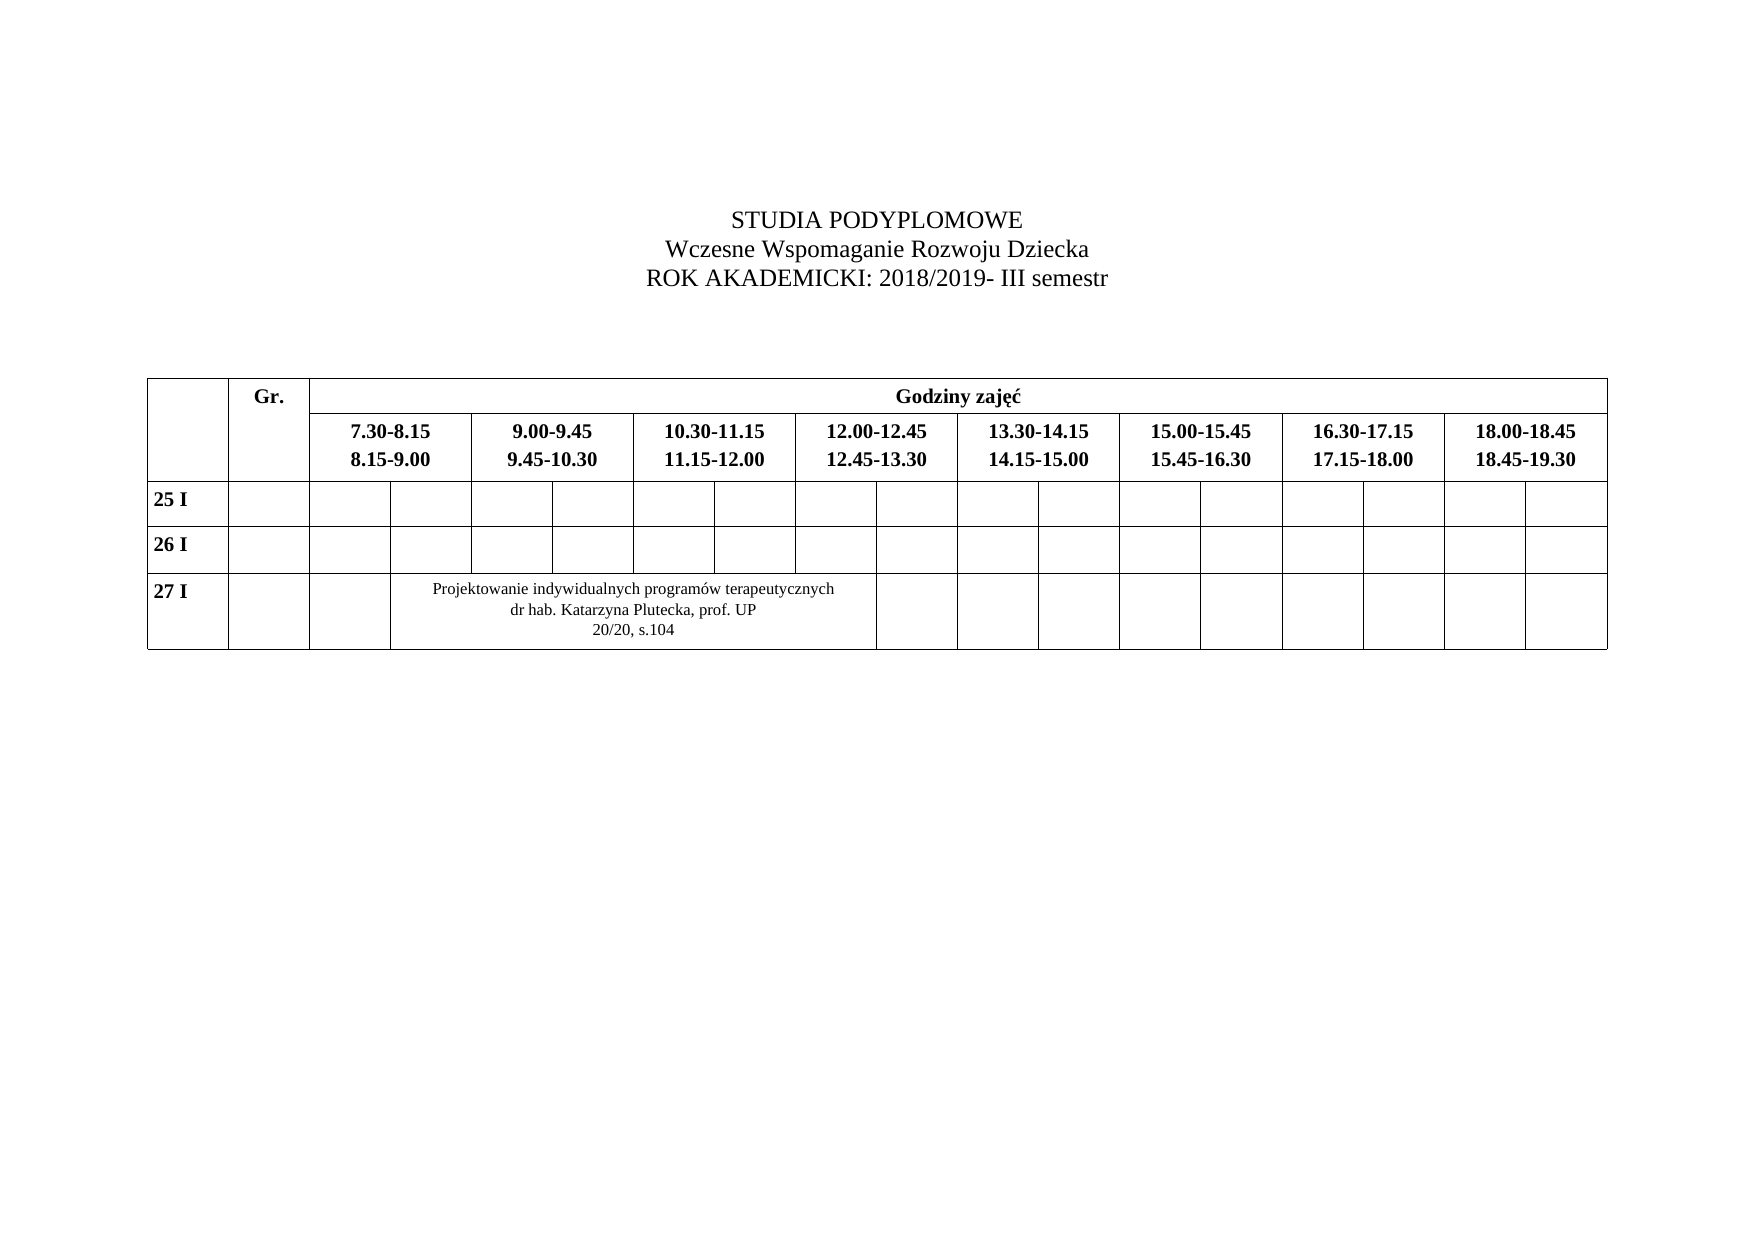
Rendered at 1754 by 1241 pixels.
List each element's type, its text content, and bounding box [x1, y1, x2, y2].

table_cell [634, 527, 714, 573]
table_cell [1445, 527, 1525, 573]
table_cell 13.30-14.15 14.15-15.00 [958, 414, 1119, 481]
table_cell [310, 527, 390, 573]
table_cell 26 I [148, 527, 228, 573]
table_cell [1283, 527, 1363, 573]
table_cell 18.00-18.45 18.45-19.30 [1445, 414, 1607, 481]
table_header Gr. [229, 379, 309, 481]
table_cell 9.00-9.45 9.45-10.30 [472, 414, 633, 481]
table_cell [1526, 482, 1607, 526]
table_cell [958, 527, 1038, 573]
table_cell [391, 527, 471, 573]
table_cell [1120, 482, 1200, 526]
table_cell [1039, 527, 1119, 573]
table_cell [796, 527, 876, 573]
table_cell [877, 482, 957, 526]
table_cell [310, 482, 390, 526]
table_cell [877, 527, 957, 573]
table_cell [472, 527, 552, 573]
table_header [148, 379, 228, 481]
text STUDIA PODYPLOMOWE [148, 205, 1606, 234]
table_cell 12.00-12.45 12.45-13.30 [796, 414, 957, 481]
table_cell [1364, 574, 1444, 649]
table_cell [958, 574, 1038, 649]
table_cell [1364, 482, 1444, 526]
table_cell 7.30-8.15 8.15-9.00 [310, 414, 471, 481]
text ROK AKADEMICKI: 2018/2019- III semestr [148, 263, 1606, 291]
table_cell [229, 574, 309, 649]
table_cell [715, 482, 795, 526]
table_cell 10.30-11.15 11.15-12.00 [634, 414, 795, 481]
text Wczesne Wspomaganie Rozwoju Dziecka [148, 234, 1606, 263]
table_cell [715, 527, 795, 573]
table_header Godziny zajęć [310, 379, 1607, 413]
table_cell 27 I [148, 574, 228, 649]
table_cell Projektowanie indywidualnych programów terapeutycznych dr hab. Katarzyna Plutecka, prof. UP 20/20, s.104 [391, 574, 876, 649]
table_cell [229, 482, 309, 526]
table_cell 16.30-17.15 17.15-18.00 [1283, 414, 1444, 481]
table_cell 15.00-15.45 15.45-16.30 [1120, 414, 1282, 481]
table_cell [796, 482, 876, 526]
table_cell [391, 482, 471, 526]
table_cell [1039, 482, 1119, 526]
table_cell [1283, 482, 1363, 526]
table_cell [1445, 482, 1525, 526]
table_cell [1526, 527, 1607, 573]
table_cell [958, 482, 1038, 526]
table_cell [229, 527, 309, 573]
table_cell [553, 482, 633, 526]
table_cell [1120, 574, 1200, 649]
table_cell [1201, 527, 1282, 573]
table_cell [877, 574, 957, 649]
table_cell [634, 482, 714, 526]
table_cell [1283, 574, 1363, 649]
table_cell [1039, 574, 1119, 649]
table_cell [1364, 527, 1444, 573]
table_cell 25 I [148, 482, 228, 526]
table_cell [1526, 574, 1607, 649]
table_cell [472, 482, 552, 526]
table_cell [1120, 527, 1200, 573]
table_cell [310, 574, 390, 649]
table_cell [553, 527, 633, 573]
table_cell [1445, 574, 1525, 649]
table_cell [1201, 574, 1282, 649]
table_cell [1201, 482, 1282, 526]
